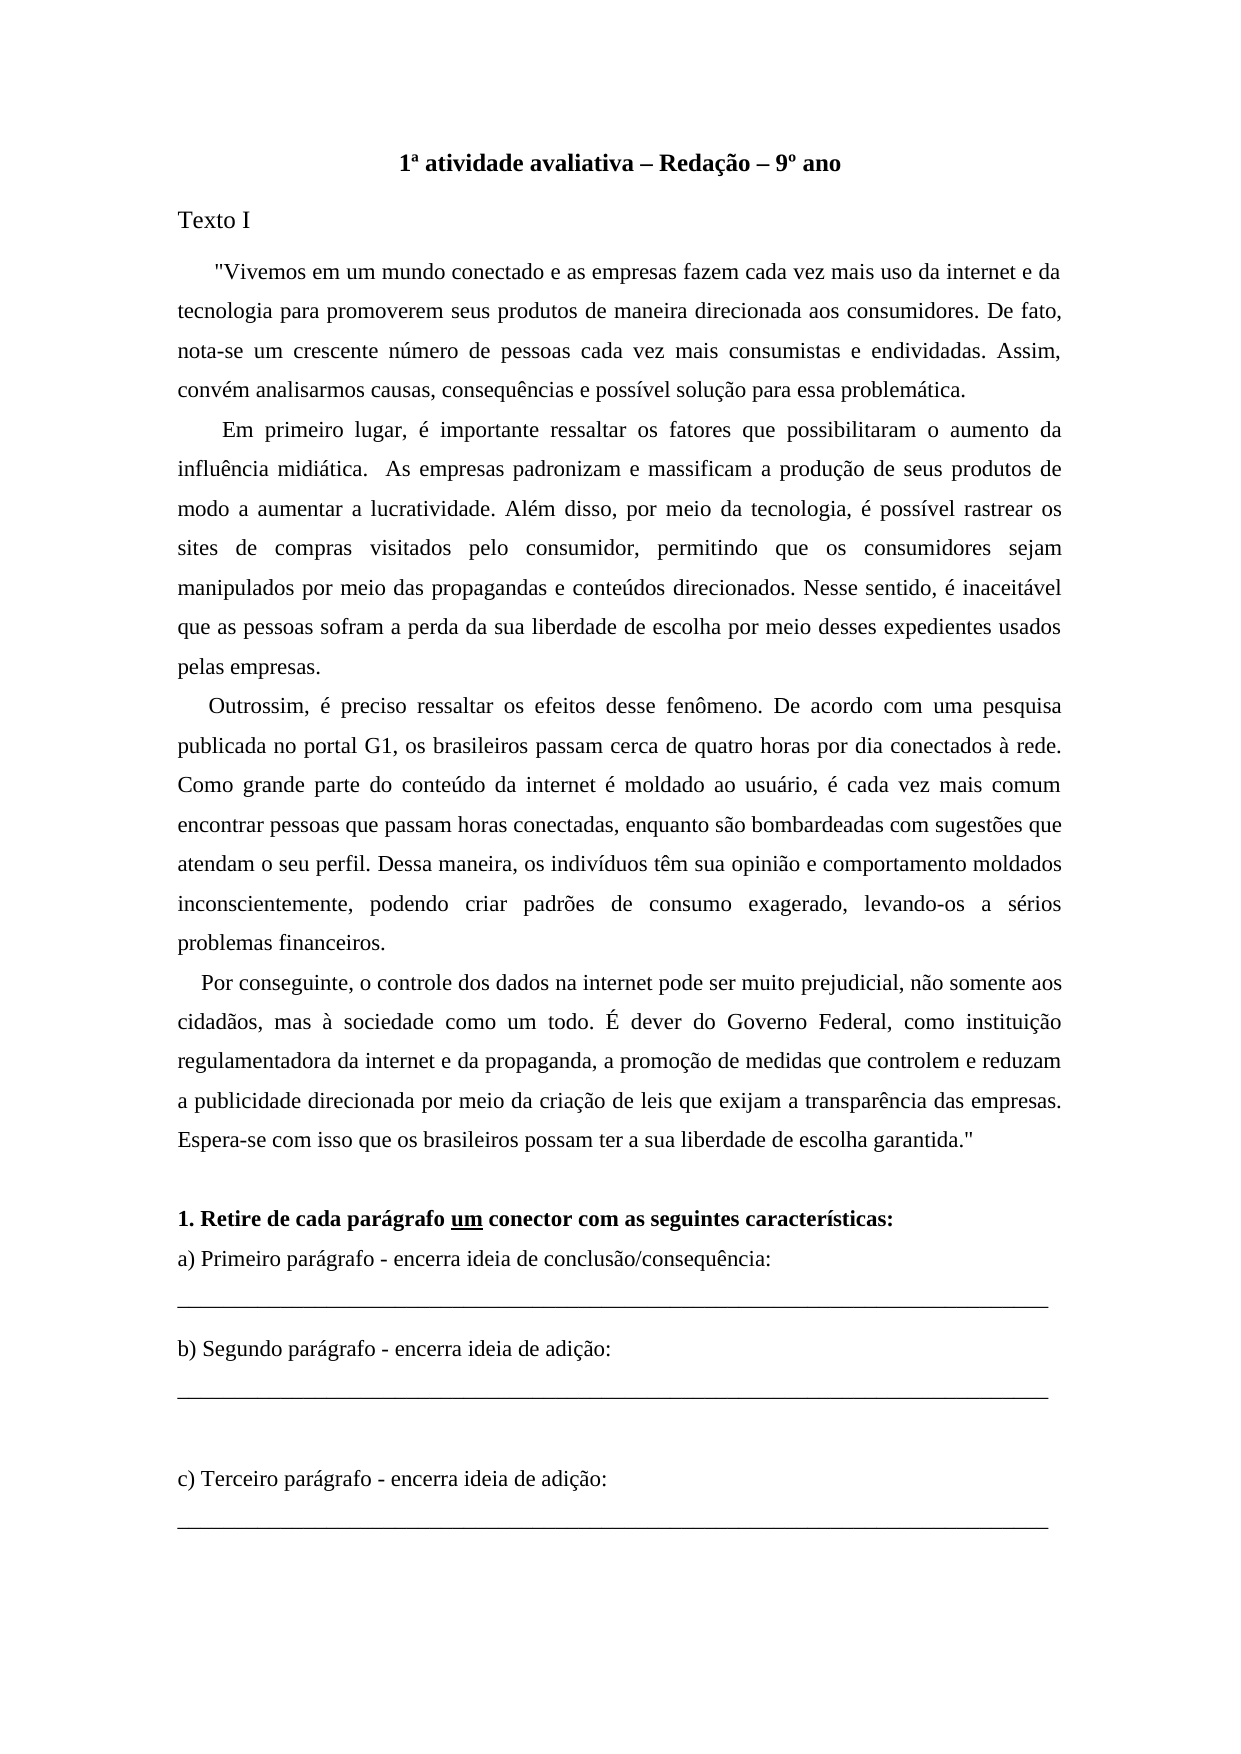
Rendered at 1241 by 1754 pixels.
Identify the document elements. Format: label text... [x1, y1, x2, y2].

list 1. Retire de cada parágrafo um conector com as seguintes características: [177, 1205, 1063, 1232]
list b) Segundo parágrafo - encerra ideia de adição: [177, 1335, 1063, 1362]
list "Vivemos em um mundo conectado e as empresas fazem cada vez mais uso da internet e da tecnologia para promoverem seus produtos de maneira direcionada aos consumidores. De fato, nota-se um crescente número de pessoas cada vez mais consumistas e endividadas. Assim, convém analisarmos causas, consequências e possível solução para essa problemática. [177, 258, 1063, 403]
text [177, 1505, 1063, 1531]
list Por conseguinte, o controle dos dados na internet pode ser muito prejudicial, não somente aos cidadãos, mas à sociedade como um todo. É dever do Governo Federal, como instituição regulamentadora da internet e da propaganda, a promoção de medidas que controlem e reduzam a publicidade direcionada por meio da criação de leis que exijam a transparência das empresas. Espera-se com isso que os brasileiros possam ter a sua liberdade de escolha garantida." [177, 968, 1063, 1153]
text Texto I [177, 205, 1063, 234]
list Em primeiro lugar, é importante ressaltar os fatores que possibilitaram o aumento da influência midiática. As empresas padronizam e massificam a produção de seus produtos de modo a aumentar a lucratividade. Além disso, por meio da tecnologia, é possível rastrear os sites de compras visitados pelo consumidor, permitindo que os consumidores sejam manipulados por meio das propagandas e conteúdos direcionados. Nesse sentido, é inaceitável que as pessoas sofram a perda da sua liberdade de escolha por meio desses expedientes usados pelas empresas. [177, 416, 1063, 679]
list c) Terceiro parágrafo - encerra ideia de adição: [177, 1465, 1063, 1492]
list Outrossim, é preciso ressaltar os efeitos desse fenômeno. De acordo com uma pesquisa publicada no portal G1, os brasileiros passam cerca de quatro horas por dia conectados à rede. Como grande parte do conteúdo da internet é moldado ao usuário, é cada vez mais comum encontrar pessoas que passam horas conectadas, enquanto são bombardeadas com sugestões que atendam o seu perfil. Dessa maneira, os indivíduos têm sua opinião e comportamento moldados inconscientemente, podendo criar padrões de consumo exagerado, levando-os a sérios problemas financeiros. [177, 692, 1063, 955]
text a) Primeiro parágrafo - encerra ideia de conclusão/consequência: [177, 1245, 1063, 1271]
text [177, 1375, 1063, 1401]
text 1ª atividade avaliativa – Redação – 9º ano [177, 148, 1063, 176]
text ____________________________________________________________________________ [177, 1284, 1063, 1311]
